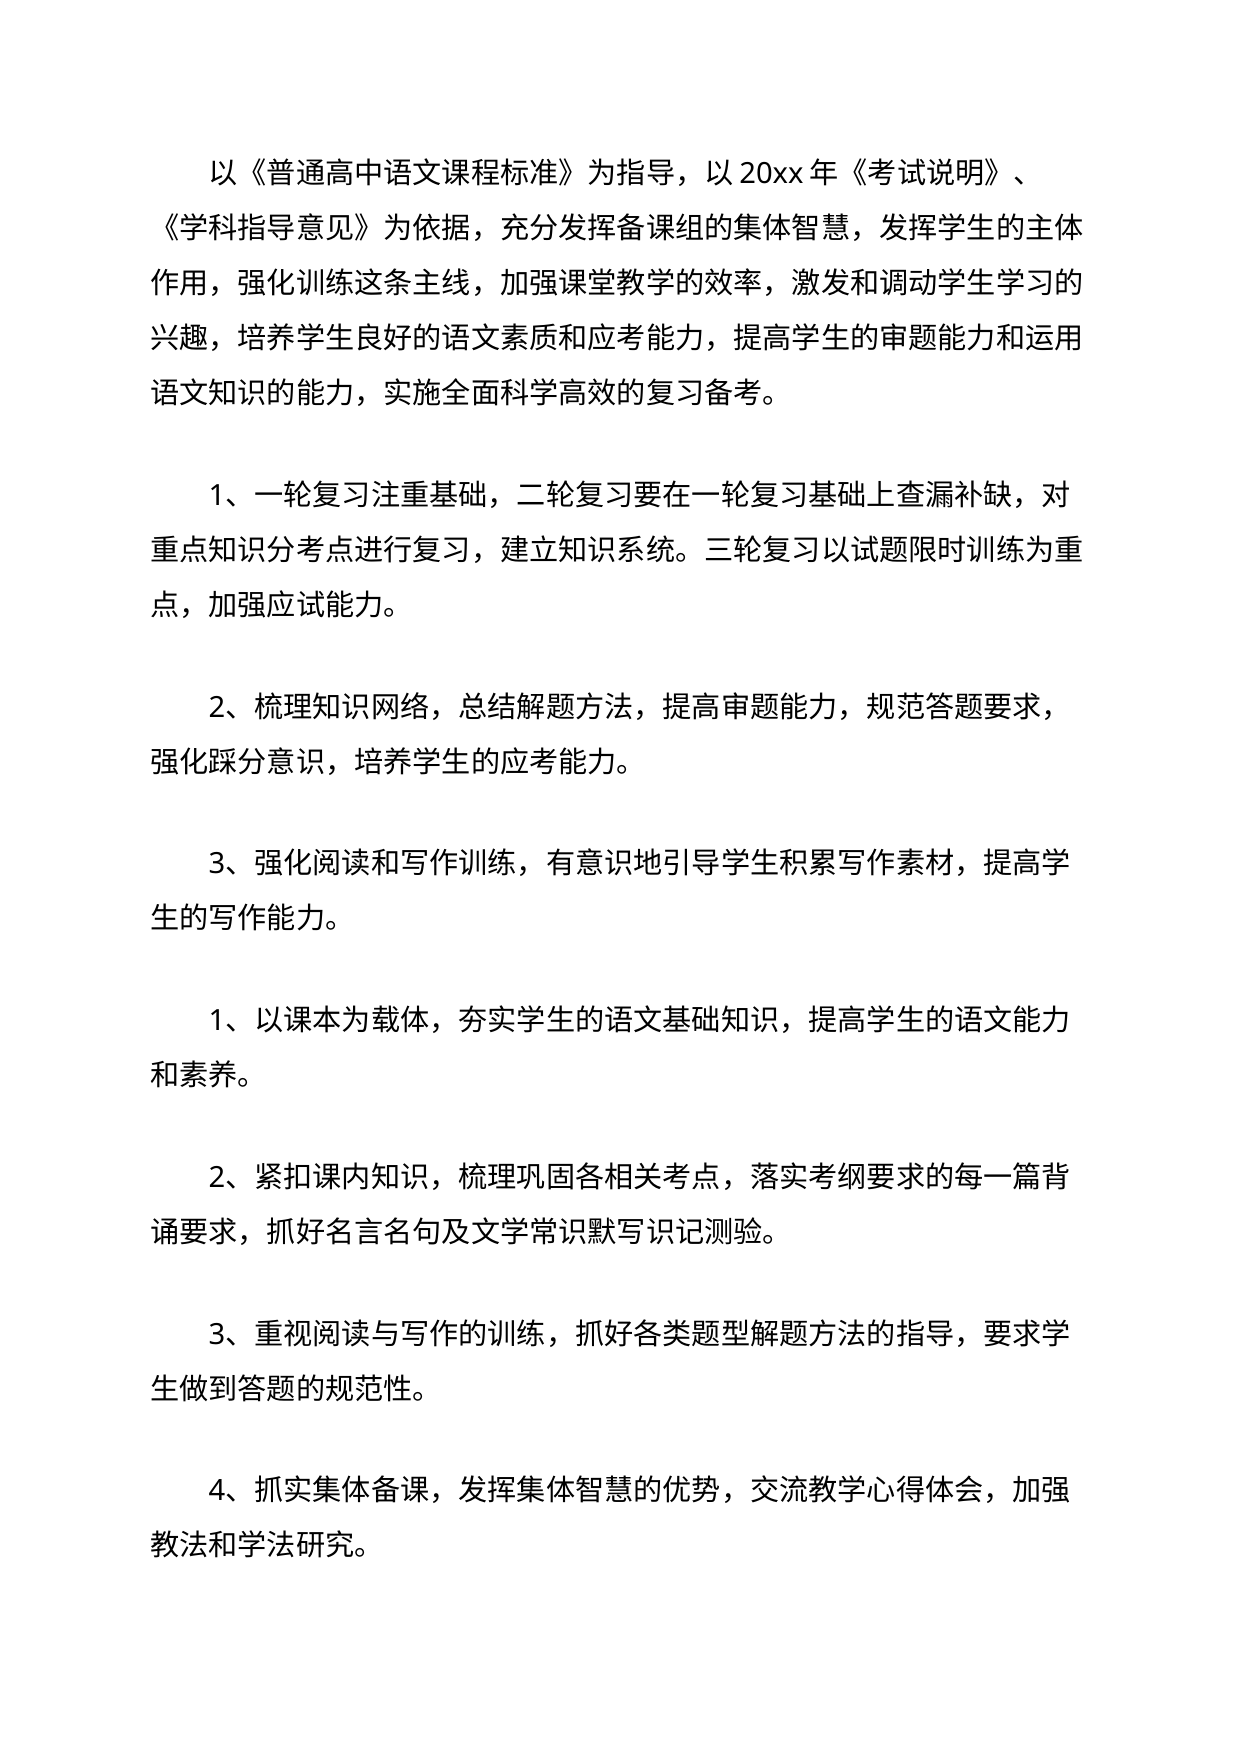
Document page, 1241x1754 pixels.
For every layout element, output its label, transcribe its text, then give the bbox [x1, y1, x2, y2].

text 3、强化阅读和写作训练，有意识地引导学生积累写作素材，提高学生的写作能力。 [150, 840, 1090, 937]
text 以《普通高中语文课程标准》为指导，以20xx年《考试说明》、《学科指导意见》为依据，充分发挥备课组的集体智慧，发挥学生的主体作用，强化训练这条主线，加强课堂教学的效率，激发和调动学生学习的兴趣，培养学生良好的语文素质和应考能力，提高学生的审题能力和运用语文知识的能力，实施全面科学高效的复习备考。 [150, 150, 1090, 412]
text 2、梳理知识网络，总结解题方法，提高审题能力，规范答题要求，强化踩分意识，培养学生的应考能力。 [150, 683, 1090, 780]
text 4、抓实集体备课，发挥集体智慧的优势，交流教学心得体会，加强教法和学法研究。 [150, 1467, 1090, 1564]
text 1、一轮复习注重基础，二轮复习要在一轮复习基础上查漏补缺，对重点知识分考点进行复习，建立知识系统。三轮复习以试题限时训练为重点，加强应试能力。 [150, 471, 1090, 624]
text 3、重视阅读与写作的训练，抓好各类题型解题方法的指导，要求学生做到答题的规范性。 [150, 1310, 1090, 1407]
text 2、紧扣课内知识，梳理巩固各相关考点，落实考纲要求的每一篇背诵要求，抓好名言名句及文学常识默写识记测验。 [150, 1153, 1090, 1251]
text 1、以课本为载体，夯实学生的语文基础知识，提高学生的语文能力和素养。 [150, 997, 1090, 1094]
